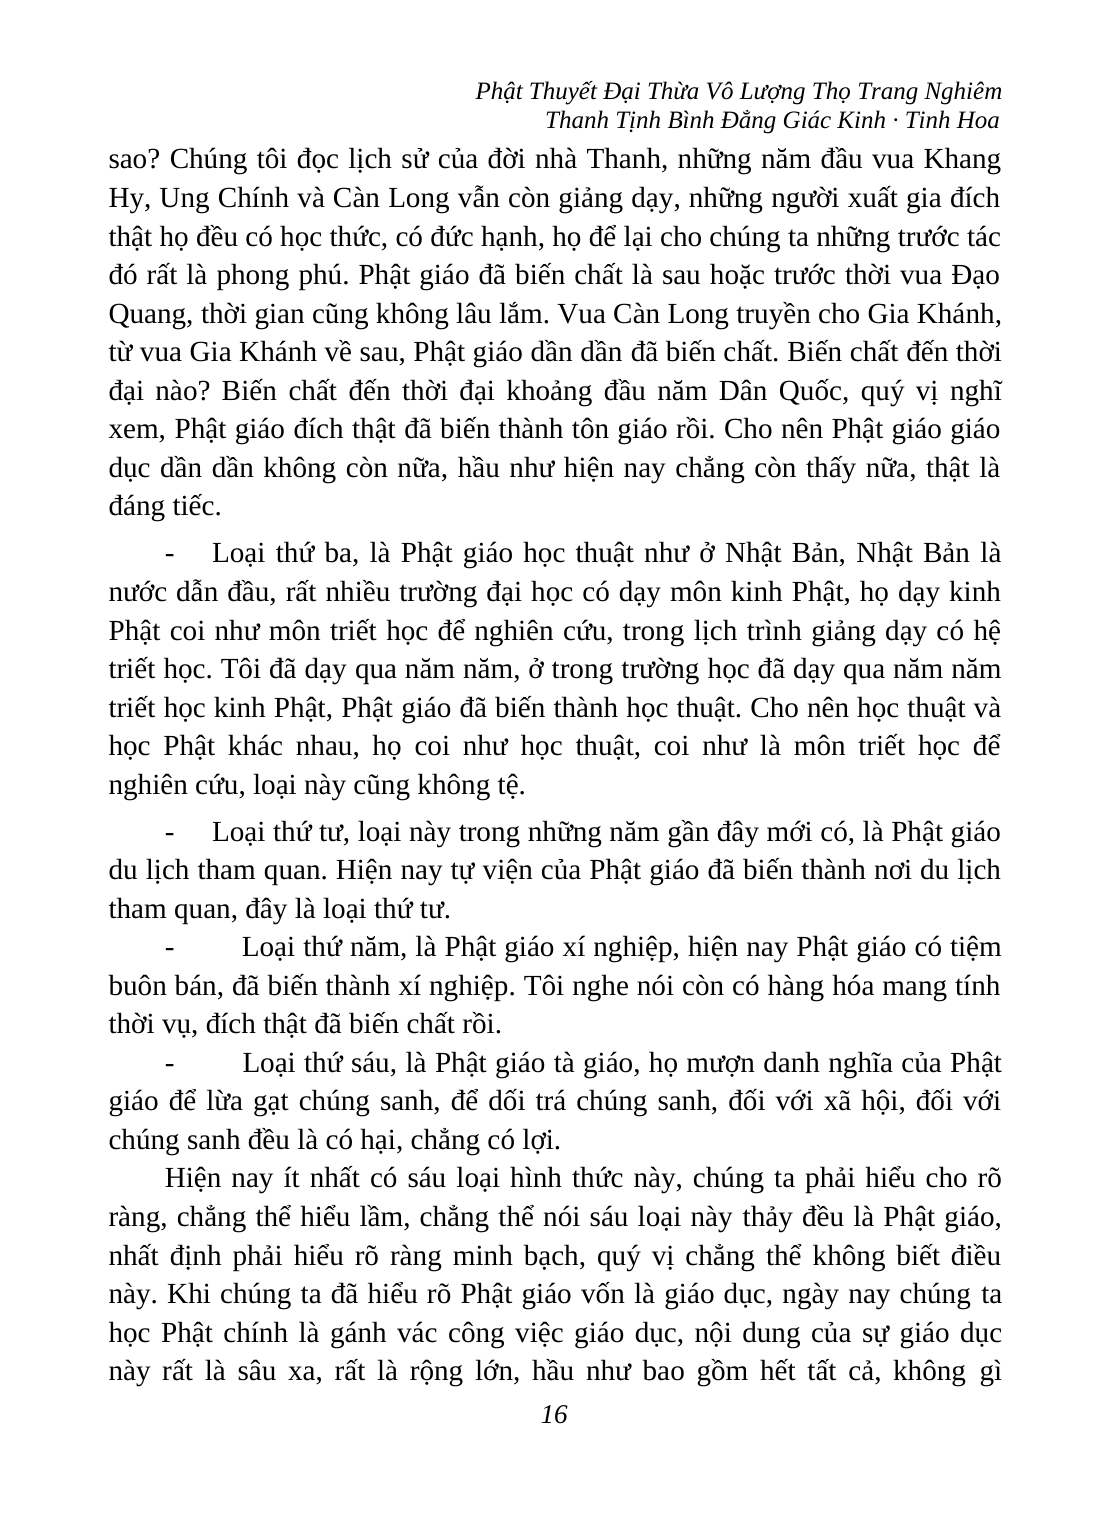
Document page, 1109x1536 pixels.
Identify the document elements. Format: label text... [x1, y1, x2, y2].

list Loại thứ tư, loại này trong những năm gần đây mới có, là Phật giáo du lịch tham quan. Hiện nay tự viện của Phật giáo đã biến thành nơi du lịch tham quan, đây là loại thứ tư. [108, 814, 1002, 924]
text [108, 1161, 1002, 1387]
list Loại thứ ba, là Phật giáo học thuật như ở Nhật Bản, Nhật Bản là nước dẫn đầu, rất nhiều trường đại học có dạy môn kinh Phật, họ dạy kinh Phật coi như môn triết học để nghiên cứu, trong lịch trình giảng dạy có hệ triết học. Tôi đã dạy qua năm năm, ở trong trường học đã dạy qua năm năm triết học kinh Phật, Phật giáo đã biến thành học thuật. Cho nên học thuật và học Phật khác nhau, họ coi như học thuật, coi như là môn triết học để nghiên cứu, loại này cũng không tệ. [108, 536, 1002, 800]
list Loại thứ năm, là Phật giáo xí nghiệp, hiện nay Phật giáo có tiệm buôn bán, đã biến thành xí nghiệp. Tôi nghe nói còn có hàng hóa mang tính thời vụ, đích thật đã biến chất rồi. [108, 929, 1002, 1040]
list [108, 142, 1002, 522]
list Loại thứ sáu, là Phật giáo tà giáo, họ mượn danh nghĩa của Phật giáo để lừa gạt chúng sanh, để dối trá chúng sanh, đối với xã hội, đối với chúng sanh đều là có hại, chẳng có lợi. [108, 1045, 1002, 1156]
